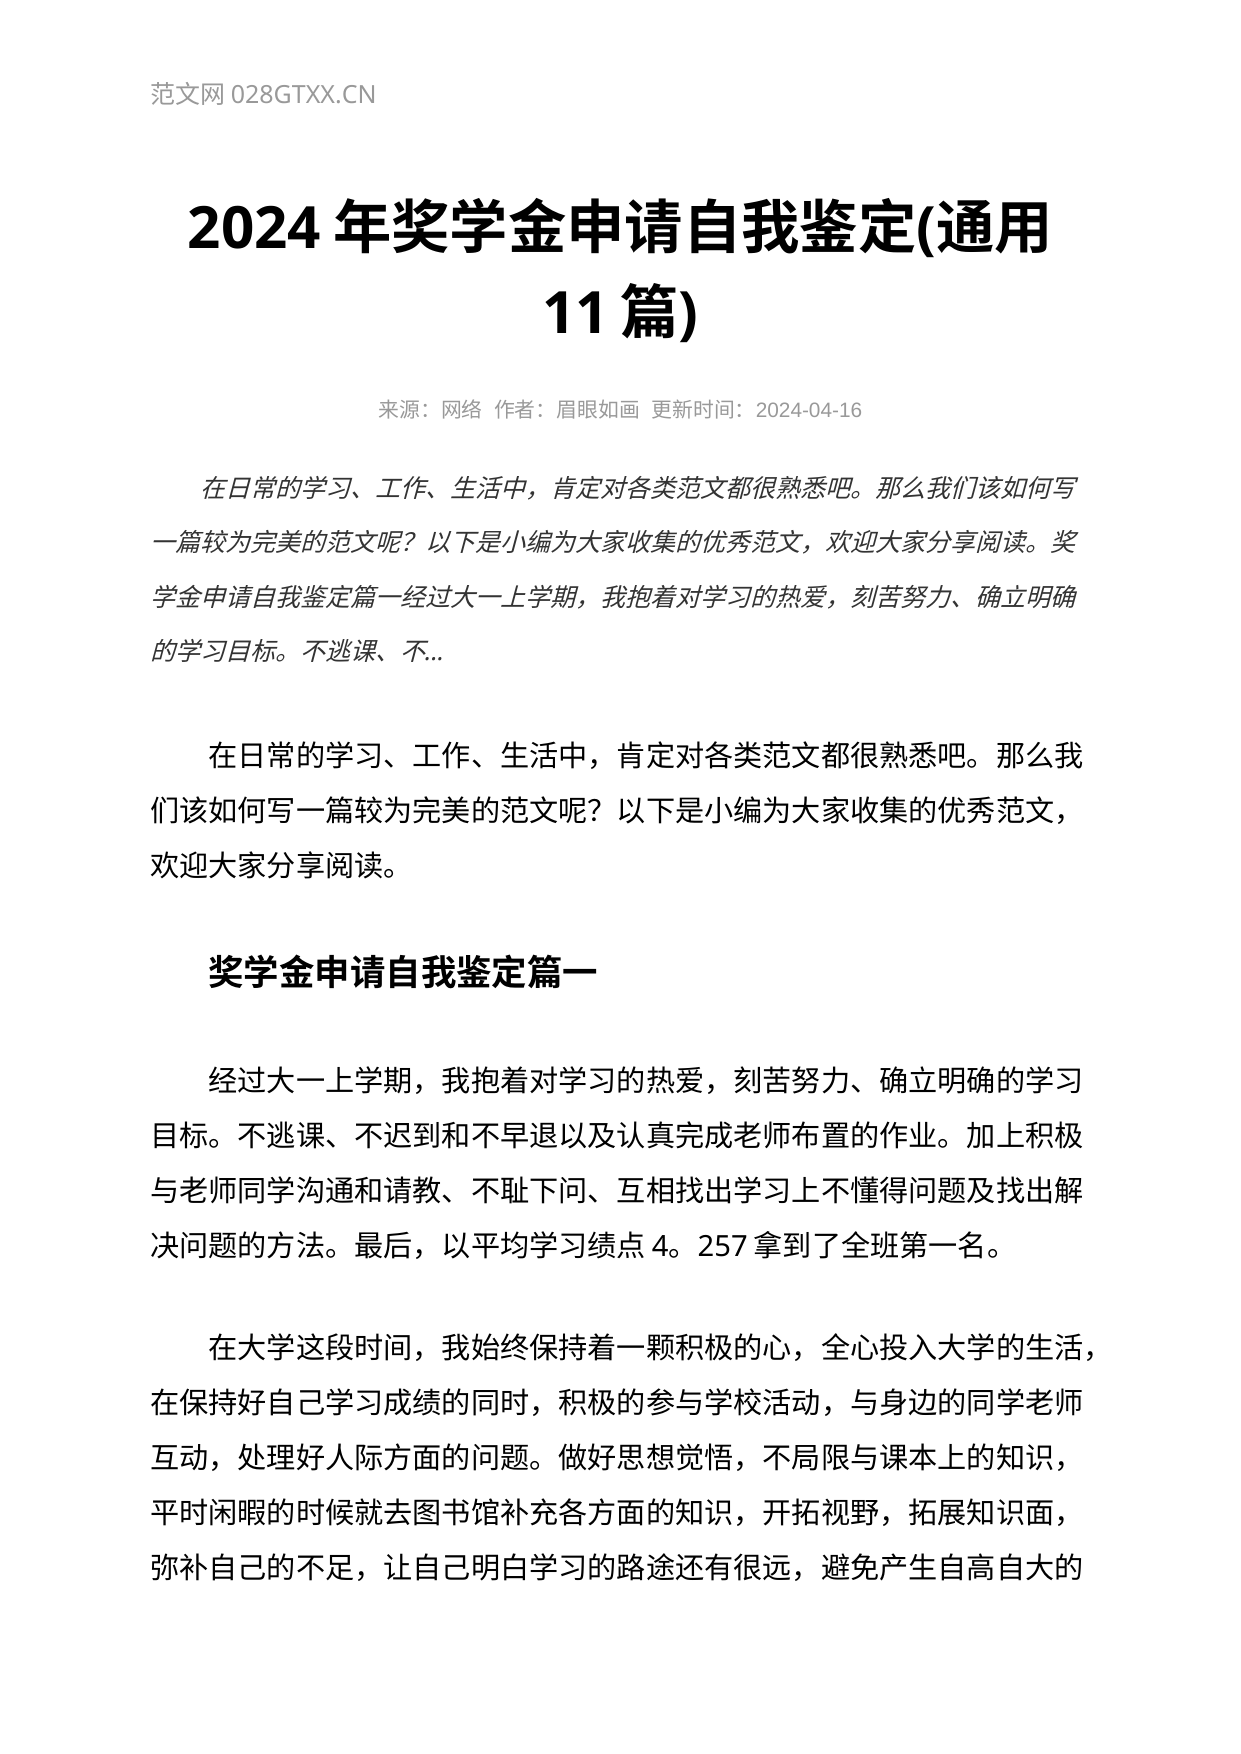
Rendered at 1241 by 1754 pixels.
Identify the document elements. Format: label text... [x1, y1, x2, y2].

text 在日常的学习、工作、生活中，肯定对各类范文都很熟悉吧。那么我们该如何写一篇较为完美的范文呢？以下是小编为大家收集的优秀范文，欢迎大家分享阅读。奖学金申请自我鉴定篇一经过大一上学期，我抱着对学习的热爱，刻苦努力、确立明确的学习目标。不逃课、不... [150, 468, 1090, 668]
text 奖学金申请自我鉴定篇一 [150, 944, 1090, 996]
subtitle 2024年奖学金申请自我鉴定(通用11篇) [150, 181, 1090, 351]
text 经过大一上学期，我抱着对学习的热爱，刻苦努力、确立明确的学习目标。不逃课、不迟到和不早退以及认真完成老师布置的作业。加上积极与老师同学沟通和请教、不耻下问、互相找出学习上不懂得问题及找出解决问题的方法。最后，以平均学习绩点4。257拿到了全班第一名。 [150, 1058, 1090, 1265]
text 在日常的学习、工作、生活中，肯定对各类范文都很熟悉吧。那么我们该如何写一篇较为完美的范文呢？以下是小编为大家收集的优秀范文，欢迎大家分享阅读。 [150, 733, 1090, 885]
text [150, 1324, 1090, 1586]
text 来源：网络 作者：眉眼如画 更新时间：2024-04-16 [150, 398, 1090, 422]
